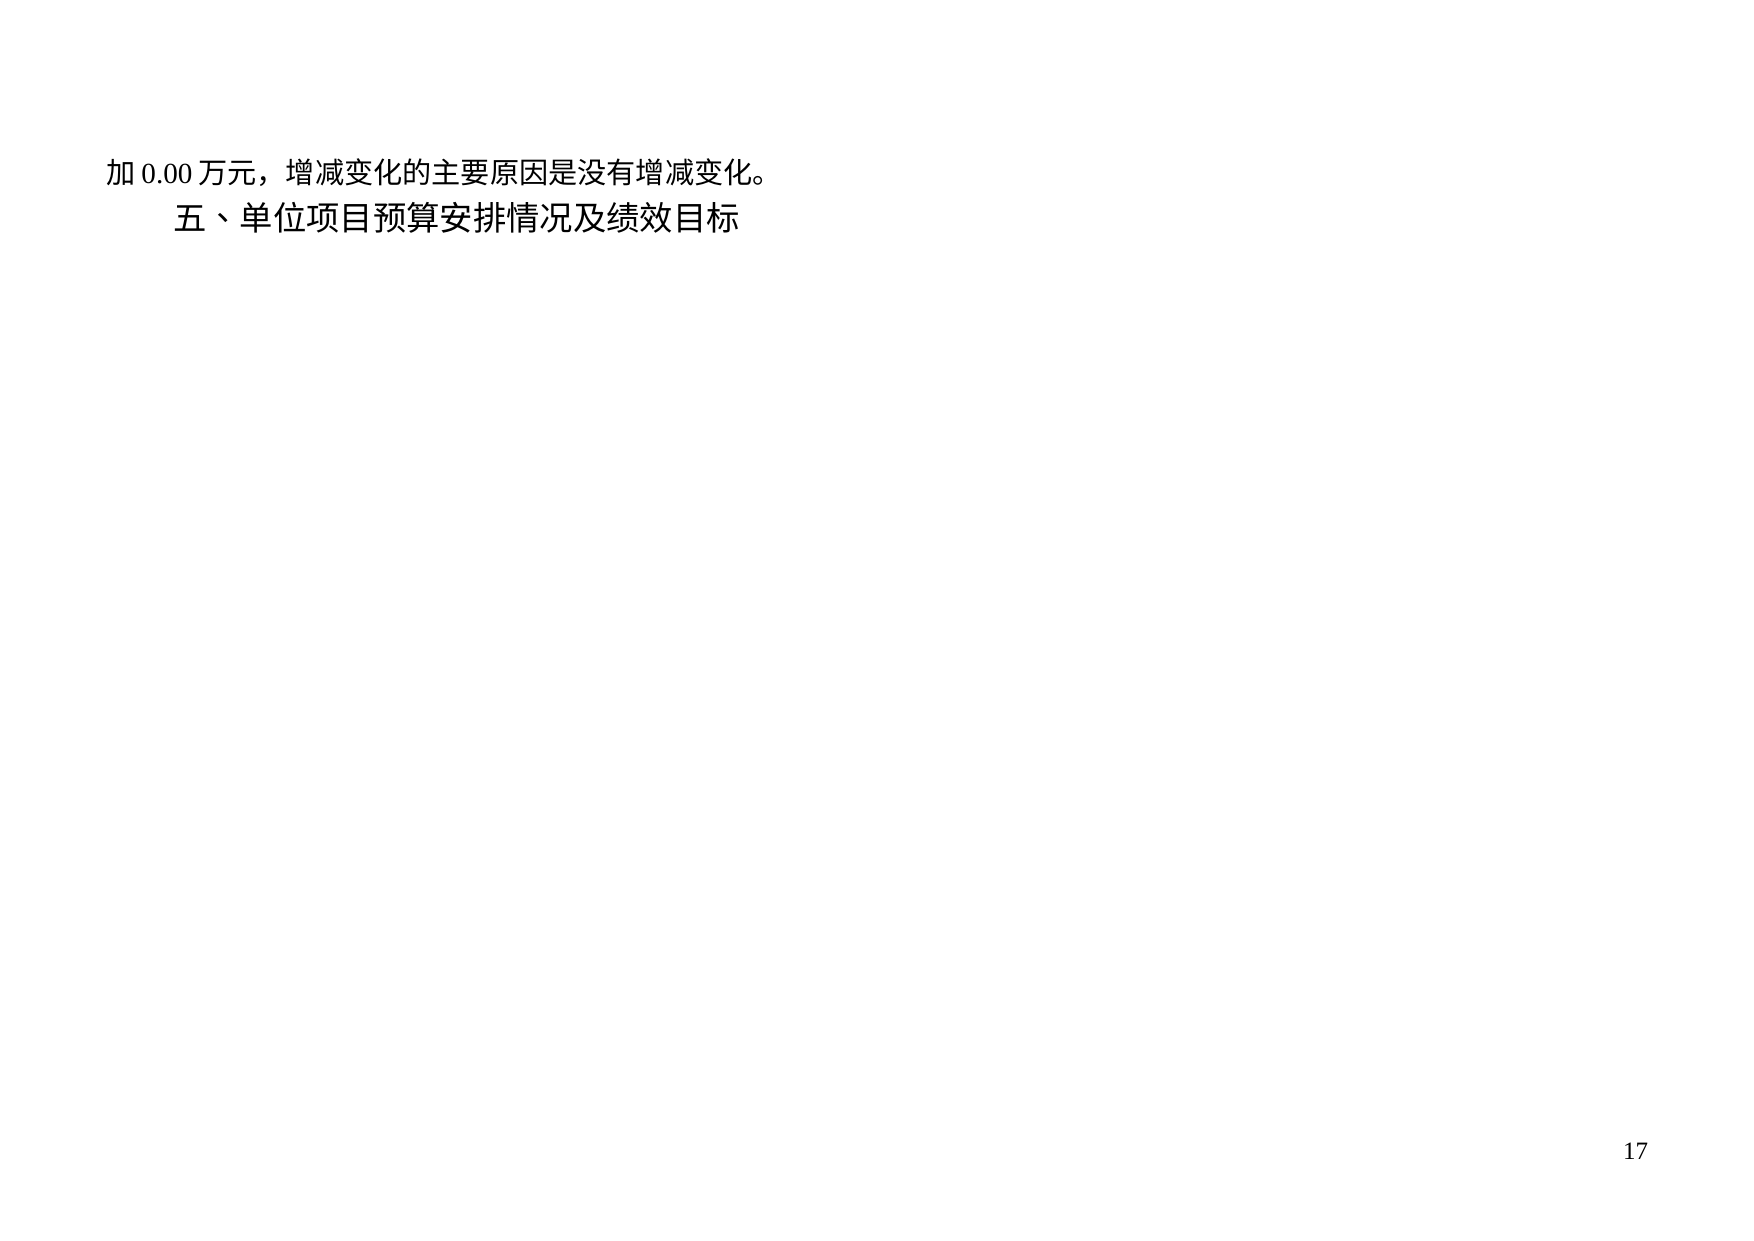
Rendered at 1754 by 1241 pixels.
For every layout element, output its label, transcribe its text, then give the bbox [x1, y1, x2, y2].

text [106, 142, 1648, 194]
text 五、单位项目预算安排情况及绩效目标 [106, 195, 1648, 240]
